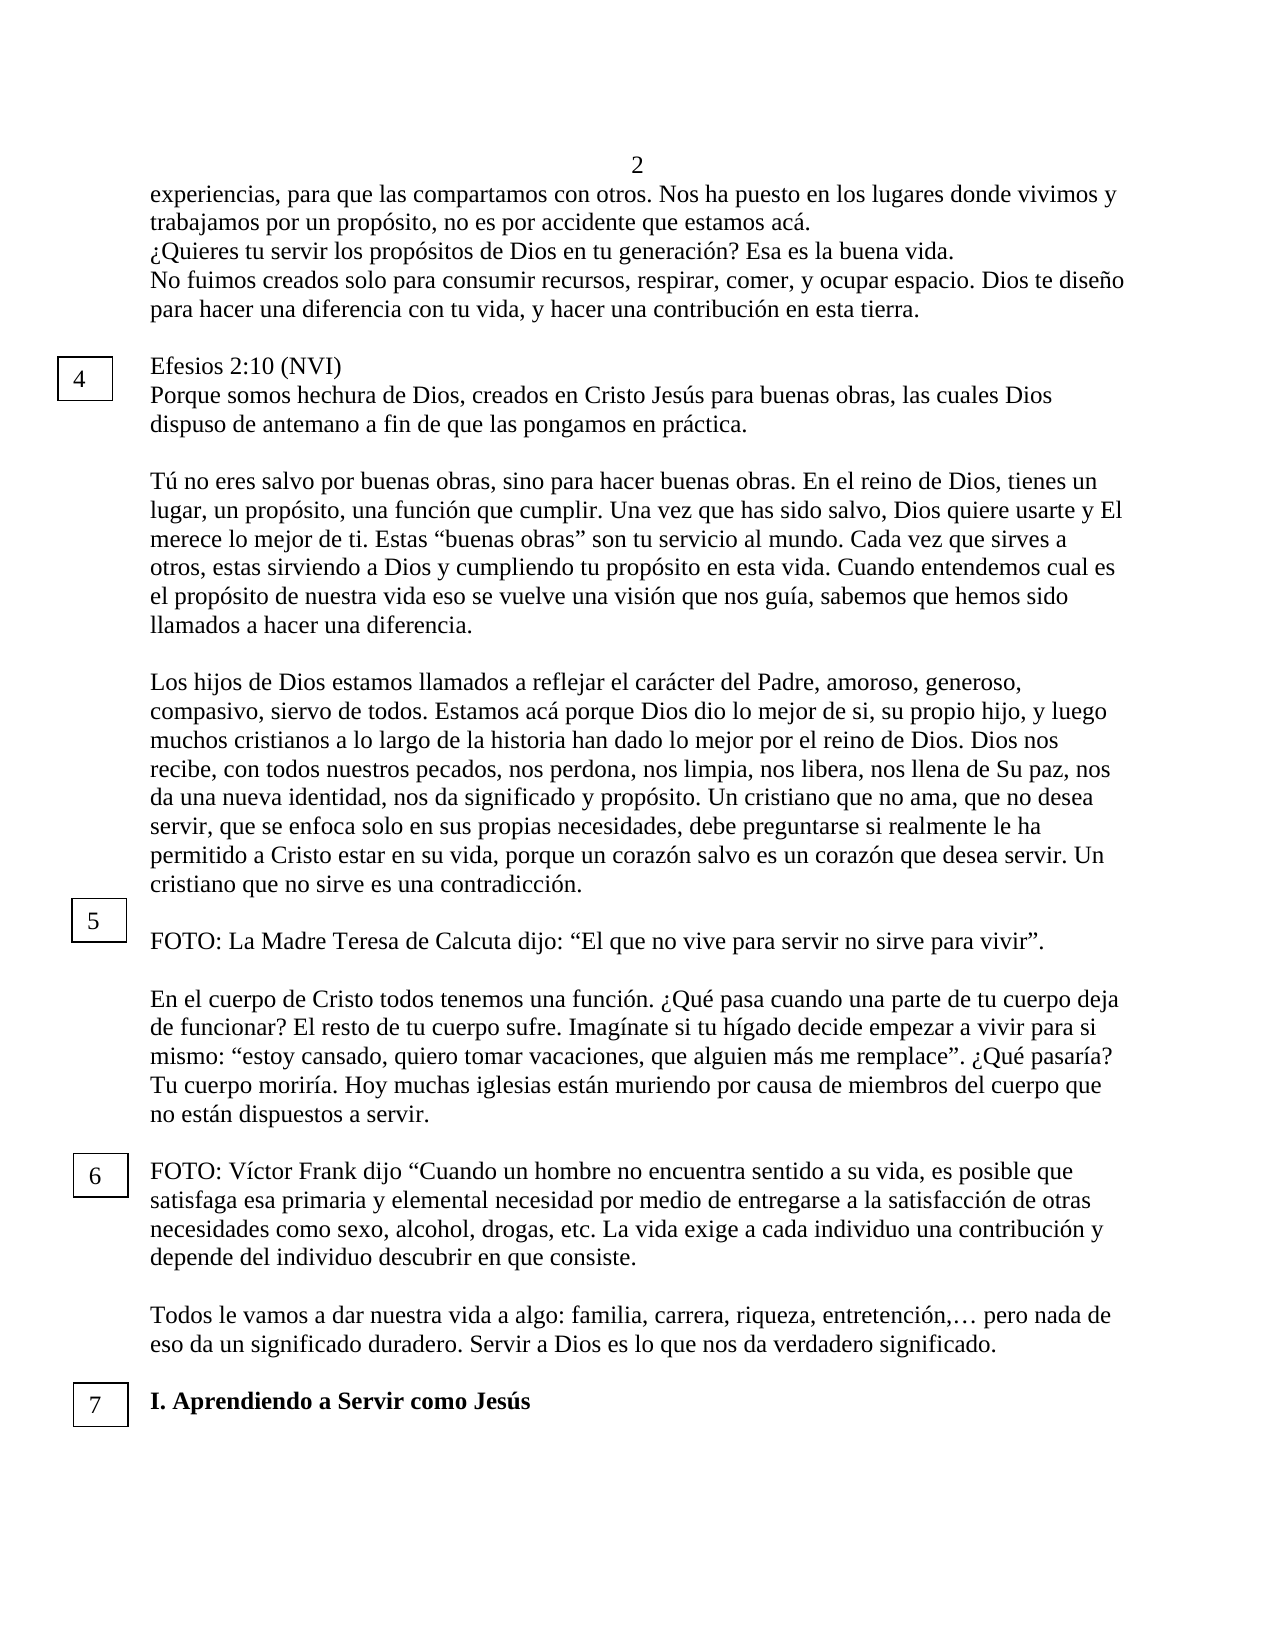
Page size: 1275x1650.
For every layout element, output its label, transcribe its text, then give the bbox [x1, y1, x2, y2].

text I. Aprendiendo a Servir como Jesús [150, 1386, 1125, 1415]
text Todos le vamos a dar nuestra vida a algo: familia, carrera, riqueza, entretención,… pero nada de eso da un significado duradero. Servir a Dios es lo que nos da verdadero significado. [150, 1300, 1125, 1357]
text Porque somos hechura de Dios, creados en Cristo Jesús para buenas obras, las cuales Dios dispuso de antemano a fin de que las pongamos en práctica. [150, 380, 1125, 437]
text ¿Quieres tu servir los propósitos de Dios en tu generación? Esa es la buena vida. [150, 236, 1125, 265]
text Efesios 2:10 (NVI) [150, 351, 1125, 380]
text En el cuerpo de Cristo todos tenemos una función. ¿Qué pasa cuando una parte de tu cuerpo deja de funcionar? El resto de tu cuerpo sufre. Imagínate si tu hígado decide empezar a vivir para si mismo: “estoy cansado, quiero tomar vacaciones, que alguien más me remplace”. ¿Qué pasaría? Tu cuerpo moriría. Hoy muchas iglesias están muriendo por causa de miembros del cuerpo que no están dispuestos a servir. [150, 984, 1125, 1127]
text FOTO: Víctor Frank dijo “Cuando un hombre no encuentra sentido a su vida, es posible que satisfaga esa primaria y elemental necesidad por medio de entregarse a la satisfacción de otras necesidades como sexo, alcohol, drogas, etc. La vida exige a cada individuo una contribución y depende del individuo descubrir en que consiste. [150, 1156, 1125, 1271]
text Tú no eres salvo por buenas obras, sino para hacer buenas obras. En el reino de Dios, tienes un lugar, un propósito, una función que cumplir. Una vez que has sido salvo, Dios quiere usarte y El merece lo mejor de ti. Estas “buenas obras” son tu servicio al mundo. Cada vez que sirves a otros, estas sirviendo a Dios y cumpliendo tu propósito en esta vida. Cuando entendemos cual es el propósito de nuestra vida eso se vuelve una visión que nos guía, sabemos que hemos sido llamados a hacer una diferencia. [150, 466, 1125, 639]
text No fuimos creados solo para consumir recursos, respirar, comer, y ocupar espacio. Dios te diseño para hacer una diferencia con tu vida, y hacer una contribución en esta tierra. [150, 265, 1125, 322]
text Los hijos de Dios estamos llamados a reflejar el carácter del Padre, amoroso, generoso, compasivo, siervo de todos. Estamos acá porque Dios dio lo mejor de si, su propio hijo, y luego muchos cristianos a lo largo de la historia han dado lo mejor por el reino de Dios. Dios nos recibe, con todos nuestros pecados, nos perdona, nos limpia, nos libera, nos llena de Su paz, nos da una nueva identidad, nos da significado y propósito. Un cristiano que no ama, que no desea servir, que se enfoca solo en sus propias necesidades, debe preguntarse si realmente le ha permitido a Cristo estar en su vida, porque un corazón salvo es un corazón que desea servir. Un cristiano que no sirve es una contradicción. [150, 667, 1125, 897]
text FOTO: La Madre Teresa de Calcuta dijo: “El que no vive para servir no sirve para vivir”. [150, 926, 1125, 955]
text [150, 150, 1125, 236]
